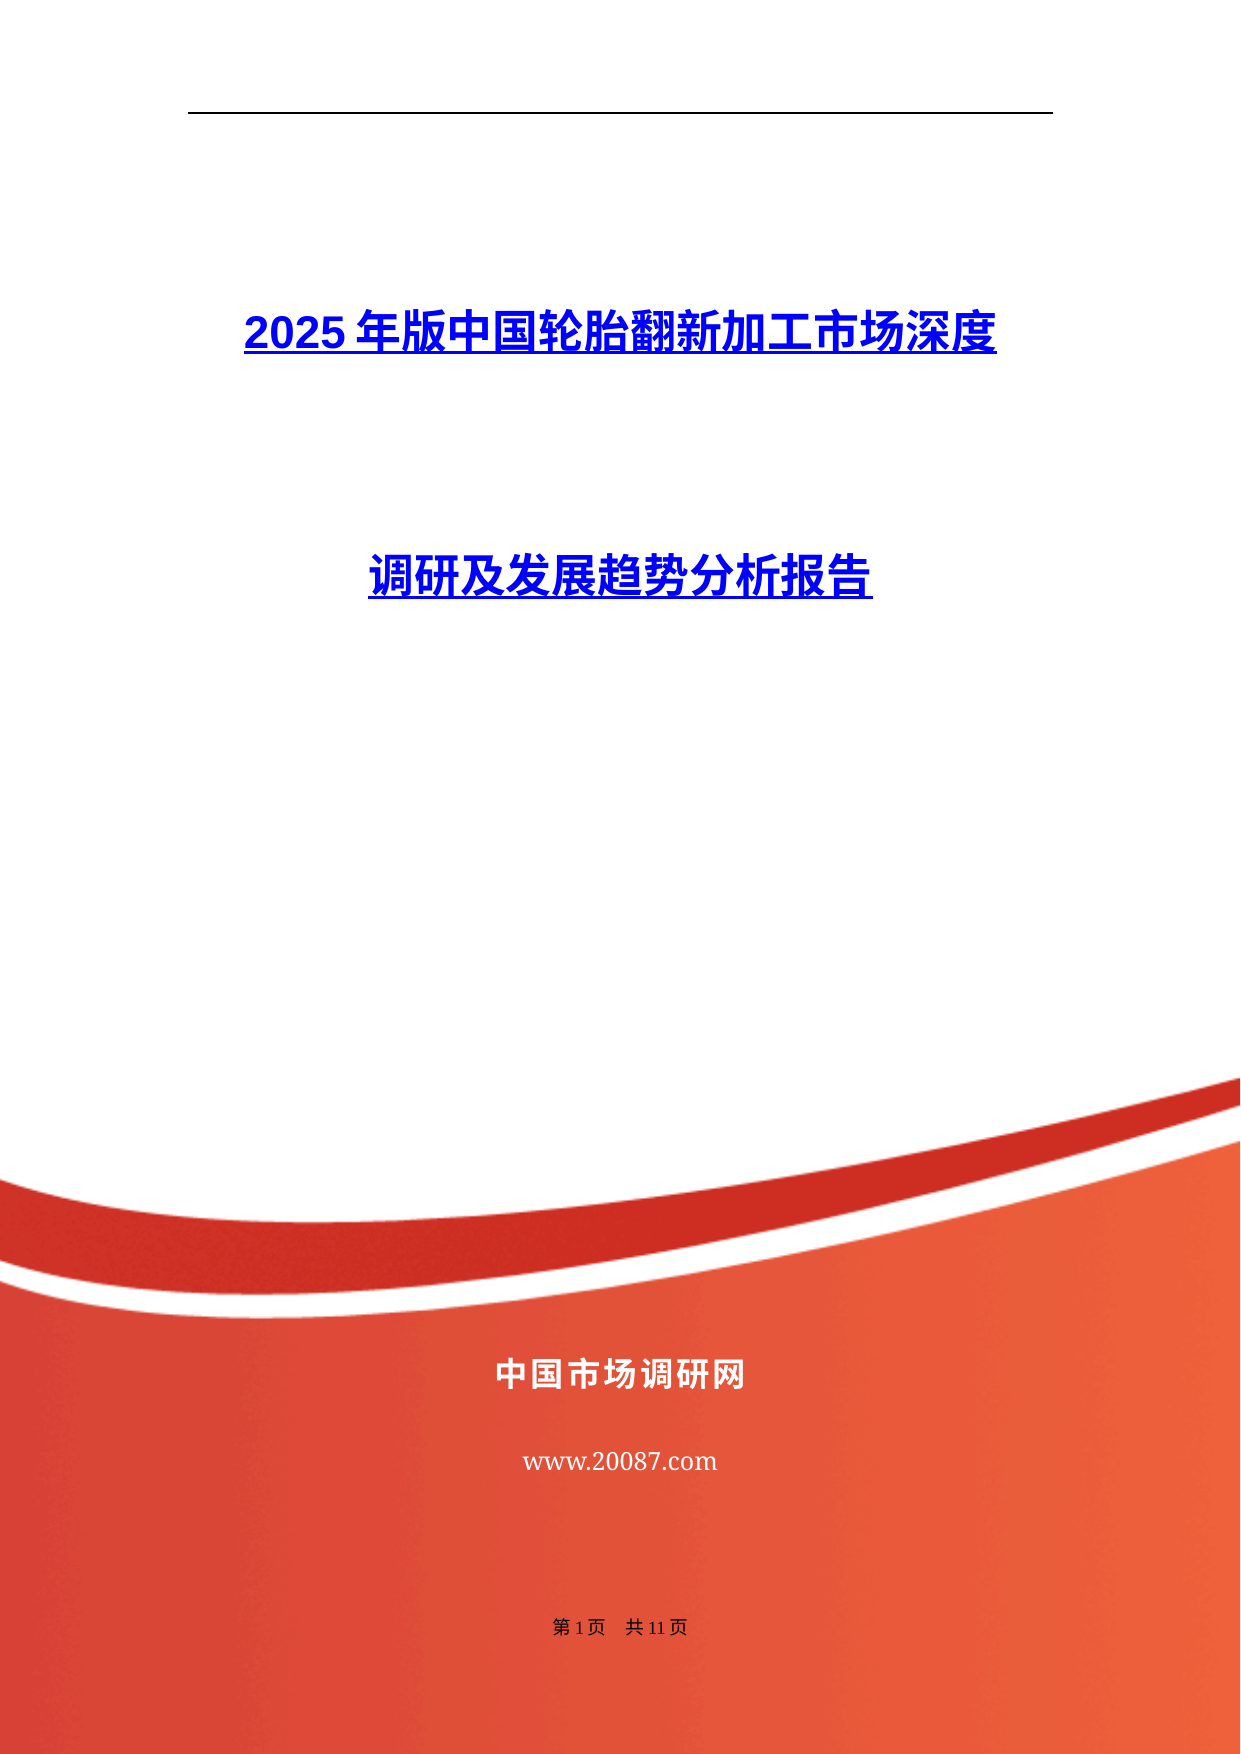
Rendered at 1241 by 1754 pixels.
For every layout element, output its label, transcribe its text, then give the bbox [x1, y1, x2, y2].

picture [0, 1006, 1241, 1754]
text www.20087.com [187, 1428, 1053, 1493]
subtitle 中国市场调研网 [187, 1339, 1053, 1404]
table_header 2025年版中国轮胎翻新加工市场深度调研及发展趋势分析报告 [188, 207, 1053, 773]
